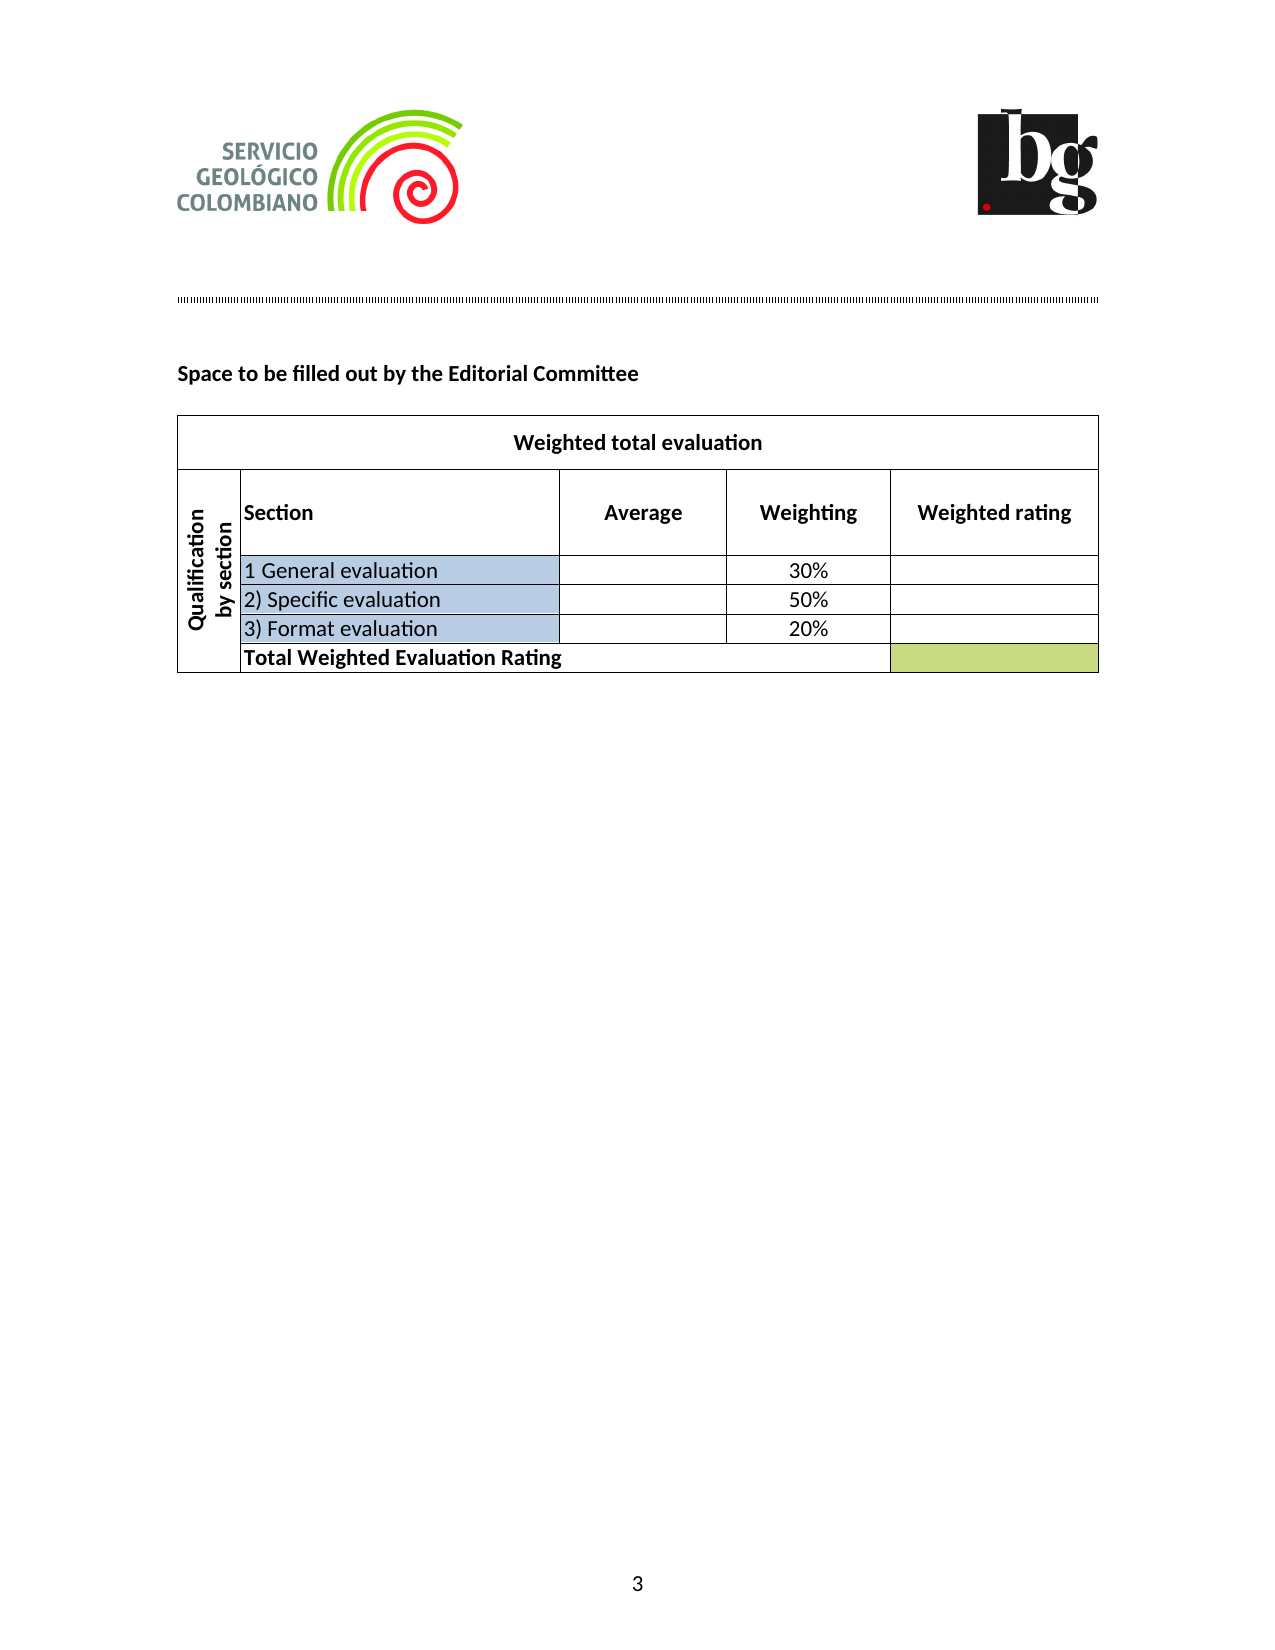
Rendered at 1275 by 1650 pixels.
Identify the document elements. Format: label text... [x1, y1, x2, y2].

table_cell [891, 644, 1098, 672]
table_cell Average [560, 470, 726, 555]
table_cell [891, 615, 1098, 642]
table_cell [891, 585, 1098, 613]
table_cell 3) Format evaluation [241, 615, 559, 642]
text Space to be filled out by the Editorial Committee [177, 359, 1098, 387]
table_cell [560, 585, 726, 613]
picture [177, 106, 482, 224]
table_header Weighted total evaluation [178, 416, 1098, 469]
table_cell [560, 556, 726, 584]
table_cell Total Weighted Evaluation Rating [241, 644, 890, 672]
table_cell 20% [727, 615, 890, 642]
table_cell 50% [727, 585, 890, 613]
table_cell 2) Specific evaluation [241, 585, 559, 613]
table_cell 1 General evaluation [241, 556, 559, 584]
table_cell Section [241, 470, 559, 555]
table_cell 30% [727, 556, 890, 584]
table_cell [891, 556, 1098, 584]
table_cell Qualification by section [178, 470, 240, 672]
picture [972, 106, 1098, 224]
table_cell [560, 615, 726, 642]
table_cell Weighted rating [891, 470, 1098, 555]
table_cell Weighting [727, 470, 890, 555]
